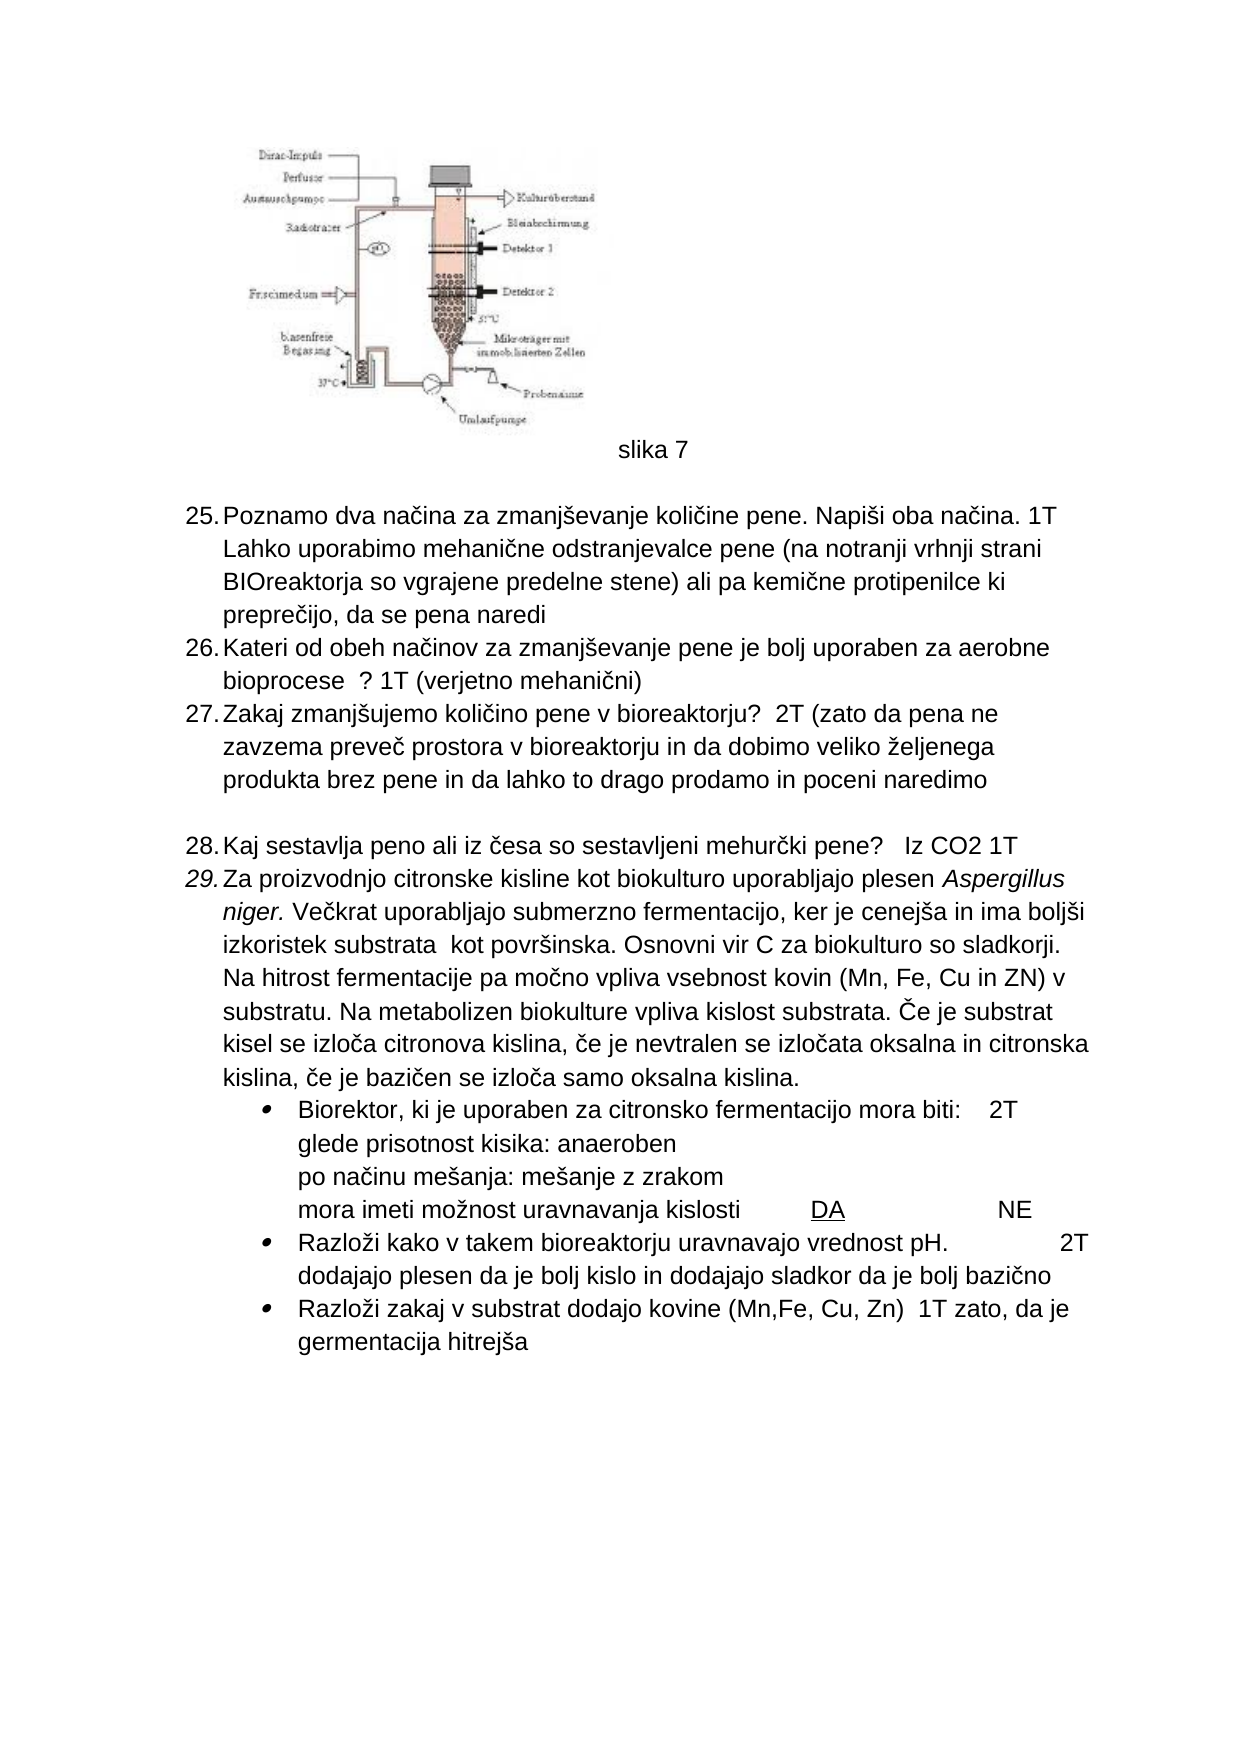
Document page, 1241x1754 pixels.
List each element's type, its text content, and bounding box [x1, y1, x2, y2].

list Razloži kako v takem bioreaktorju uravnavajo vrednost pH. 2T dodajajo plesen da je bolj kislo in dodajajo sladkor da je bolj bazično [260, 1228, 1093, 1289]
list Razloži zakaj v substrat dodajo kovine (Mn,Fe, Cu, Zn) 1T zato, da je germentacija hitrejša [260, 1294, 1093, 1356]
list Kateri od obeh načinov za zmanjševanje pene je bolj uporaben za aerobne bioprocese ? 1T (verjetno mehanični) [185, 633, 1093, 695]
list po načinu mešanja: mešanje z zrakom [298, 1162, 1093, 1190]
list Lahko uporabimo mehanične odstranjevalce pene (na notranji vrhnji strani BIOreaktorja so vgrajene predelne stene) ali pa kemične protipenilce ki preprečijo, da se pena naredi [223, 534, 1093, 629]
list glede prisotnost kisika: anaeroben [298, 1129, 1093, 1157]
list Poznamo dva načina za zmanjševanje količine pene. Napiši oba načina. 1T [185, 501, 1093, 530]
list Biorektor, ki je uporaben za citronsko fermentacijo mora biti: 2T [260, 1096, 1093, 1124]
list mora imeti možnost uravnavanja kislosti DA NE [298, 1195, 1093, 1223]
list Za proizvodnjo citronske kisline kot biokulturo uporabljajo plesen Aspergillus niger. Večkrat uporabljajo submerzno fermentacijo, ker je cenejša in ima boljši izkoristek substrata kot površinska. Osnovni vir C za biokulturo so sladkorji. Na hitrost fermentacije pa močno vpliva vsebnost kovin (Mn, Fe, Cu in ZN) v substratu. Na metabolizen biokulture vpliva kislost substrata. Če je substrat kisel se izloča citronova kislina, če je nevtralen se izločata oksalna in citronska kislina, če je bazičen se izloča samo oksalna kislina. [185, 864, 1093, 1091]
picture [222, 147, 618, 459]
list Kaj sestavlja peno ali iz česa so sestavljeni mehurčki pene? Iz CO2 1T [185, 831, 1093, 860]
list Zakaj zmanjšujemo količino pene v bioreaktorju? 2T (zato da pena ne zavzema preveč prostora v bioreaktorju in da dobimo veliko željenega produkta brez pene in da lahko to drago prodamo in poceni naredimo [185, 699, 1093, 794]
